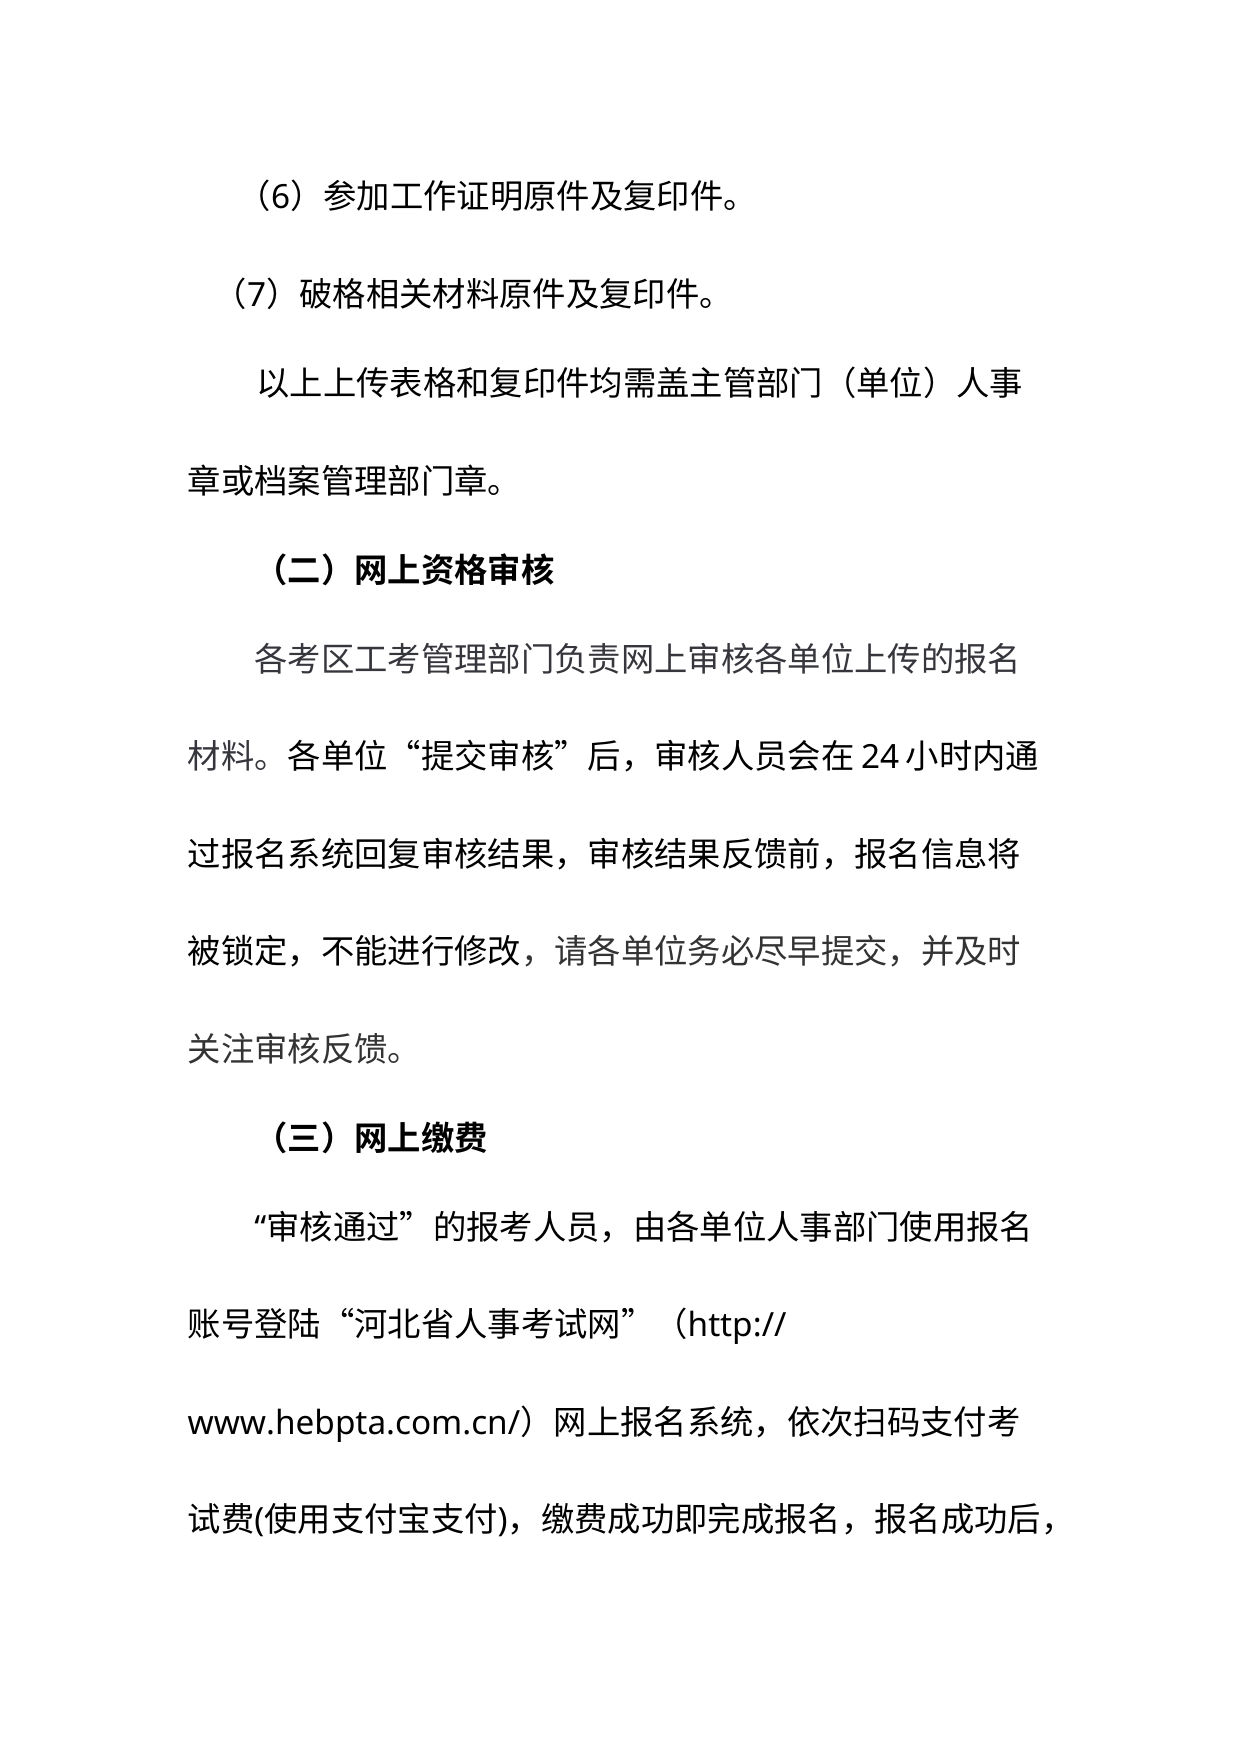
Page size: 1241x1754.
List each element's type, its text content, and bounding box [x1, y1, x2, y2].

text （三）网上缴费 [187, 1103, 1053, 1168]
text （6）参加工作证明原件及复印件。 （7）破格相关材料原件及复印件。 [187, 162, 1053, 324]
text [187, 1192, 1053, 1550]
text （二）网上资格审核 [187, 535, 1053, 600]
text 以上上传表格和复印件均需盖主管部门（单位）人事章或档案管理部门章。 [187, 349, 1053, 511]
text 各考区工考管理部门负责网上审核各单位上传的报名材料。各单位“提交审核”后，审核人员会在24小时内通过报名系统回复审核结果，审核结果反馈前，报名信息将被锁定，不能进行修改，请各单位务必尽早提交，并及时关注审核反馈。 [187, 624, 1053, 1079]
